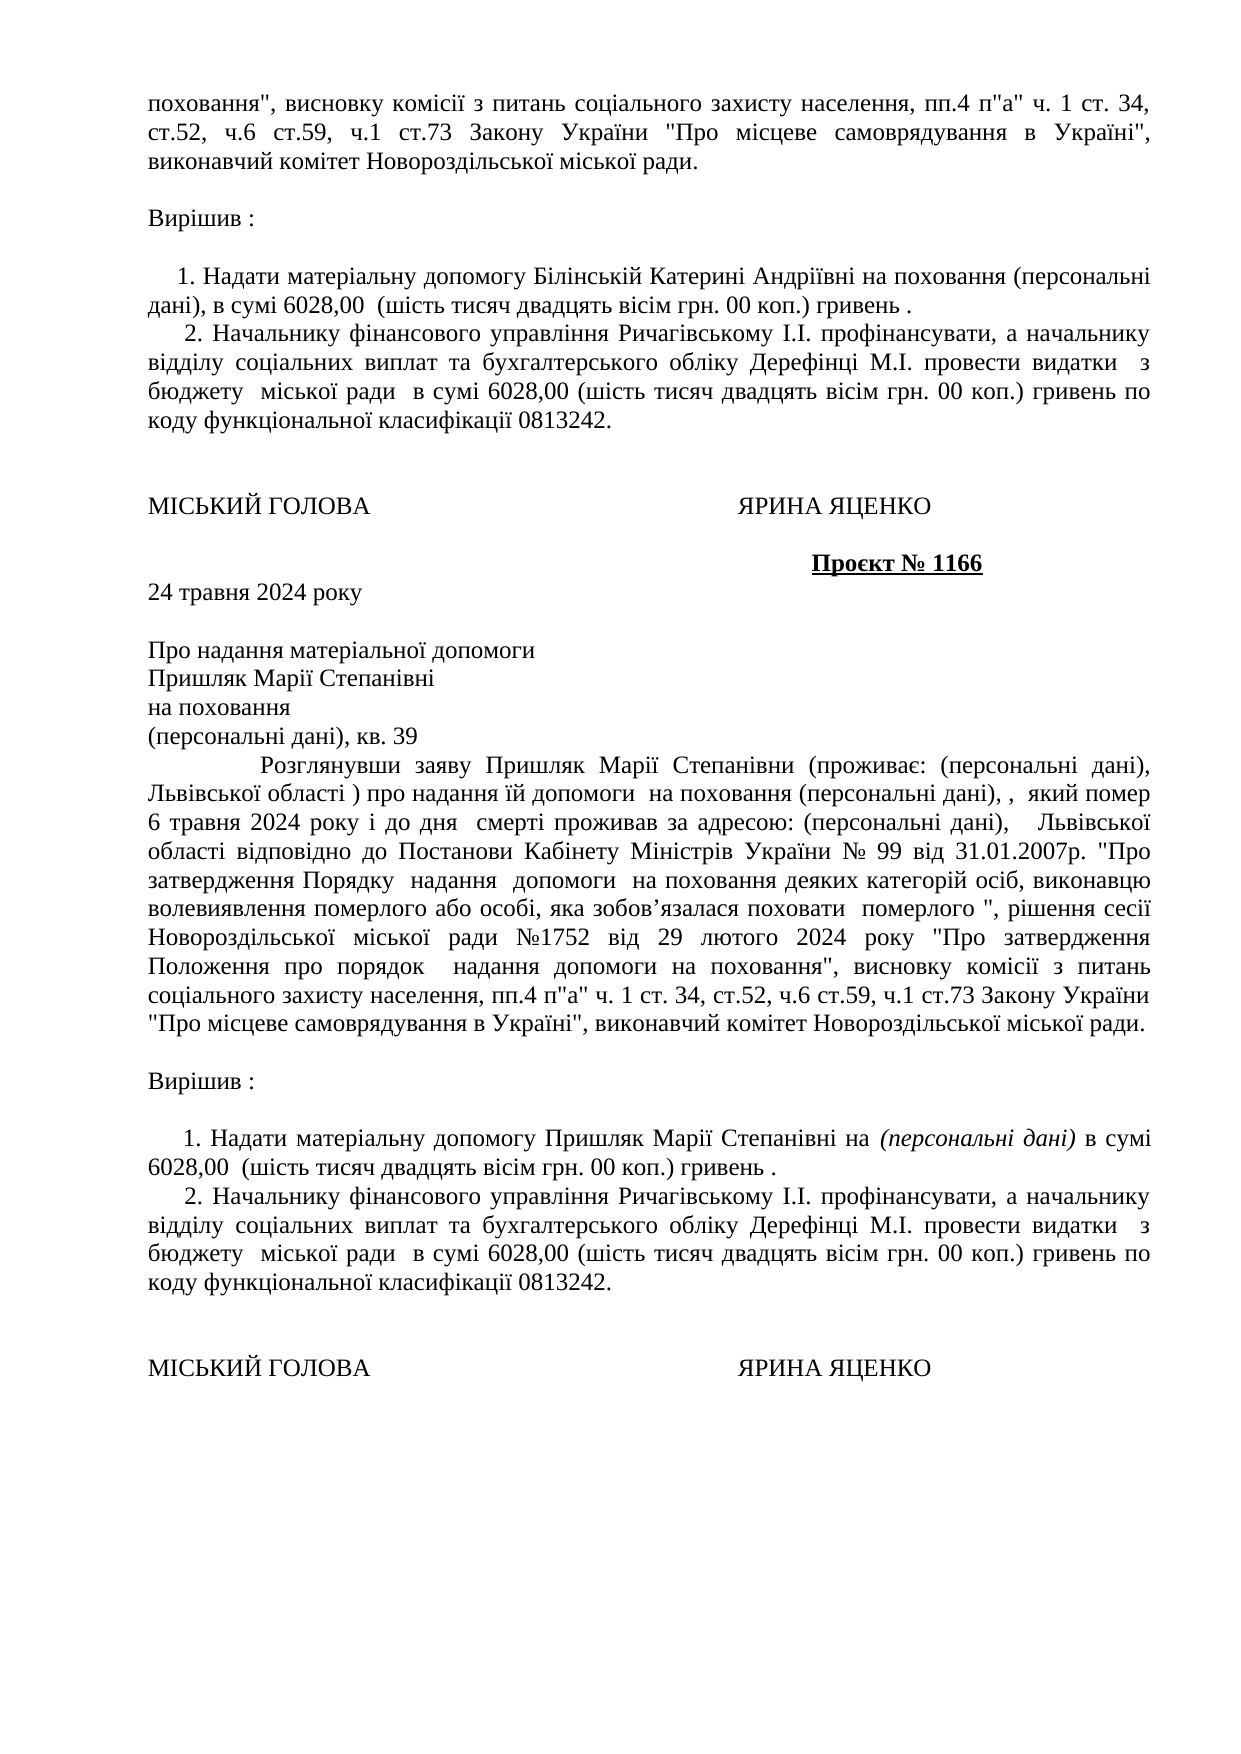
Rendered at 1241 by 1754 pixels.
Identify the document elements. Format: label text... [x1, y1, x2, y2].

text МІСЬКИЙ ГОЛОВА ЯРИНА ЯЦЕНКО [148, 1353, 1152, 1382]
text Вирішив : [148, 203, 1152, 232]
text 2. Начальнику фінансового управління Ричагівському І.І. профінансувати, а начальнику відділу соціальних виплат та бухгалтерського обліку Дерефінці М.І. провести видатки з бюджету міської ради в сумі 6028,00 (шість тисяч двадцять вісім грн. 00 коп.) гривень по коду функціональної класифікації 0813242. [148, 1181, 1152, 1296]
text 2. Начальнику фінансового управління Ричагівському І.І. профінансувати, а начальнику відділу соціальних виплат та бухгалтерського обліку Дерефінці М.І. провести видатки з бюджету міської ради в сумі 6028,00 (шість тисяч двадцять вісім грн. 00 коп.) гривень по коду функціональної класифікації 0813242. [148, 318, 1152, 433]
text Пришляк Марії Степанівні [148, 663, 1152, 692]
text 1. Надати матеріальну допомогу Білінській Катерині Андріївні на поховання (персональні дані), в сумі 6028,00 (шість тисяч двадцять вісім грн. 00 коп.) гривень . [148, 261, 1152, 318]
text Вирішив : [148, 1066, 1152, 1095]
text 1. Надати матеріальну допомогу Пришляк Марії Степанівні на (персональні дані) в сумі 6028,00 (шість тисяч двадцять вісім грн. 00 коп.) гривень . [148, 1123, 1152, 1181]
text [148, 88, 1152, 175]
text Про надання матеріальної допомоги [148, 635, 1152, 663]
text МІСЬКИЙ ГОЛОВА ЯРИНА ЯЦЕНКО [148, 491, 1152, 520]
text 24 травня 2024 року [148, 577, 1152, 606]
text (персональні дані), кв. 39 [148, 721, 1152, 750]
text на поховання [148, 692, 1152, 721]
text Розглянувши заяву Пришляк Марії Степанівни (проживає: (персональні дані), Львівської області ) про надання їй допомоги на поховання (персональні дані), , який помер 6 травня 2024 року і до дня смерті проживав за адресою: (персональні дані), Львівської області відповідно до Постанови Кабінету Міністрів України № 99 від 31.01.2007р. "Про затвердження Порядку надання допомоги на поховання деяких категорій осіб, виконавцю волевиявлення померлого або особі, яка зобов’язалася поховати померлого ", рішення сесії Новороздільської міської ради №1752 від 29 лютого 2024 року "Про затвердження Положення про порядок надання допомоги на поховання", висновку комісії з питань соціального захисту населення, пп.4 п"а" ч. 1 ст. 34, ст.52, ч.6 ст.59, ч.1 ст.73 Закону України "Про місцеве самоврядування в Україні", виконавчий комітет Новороздільської міської ради. [148, 750, 1152, 1037]
text Проєкт № 1166 [148, 548, 1152, 577]
